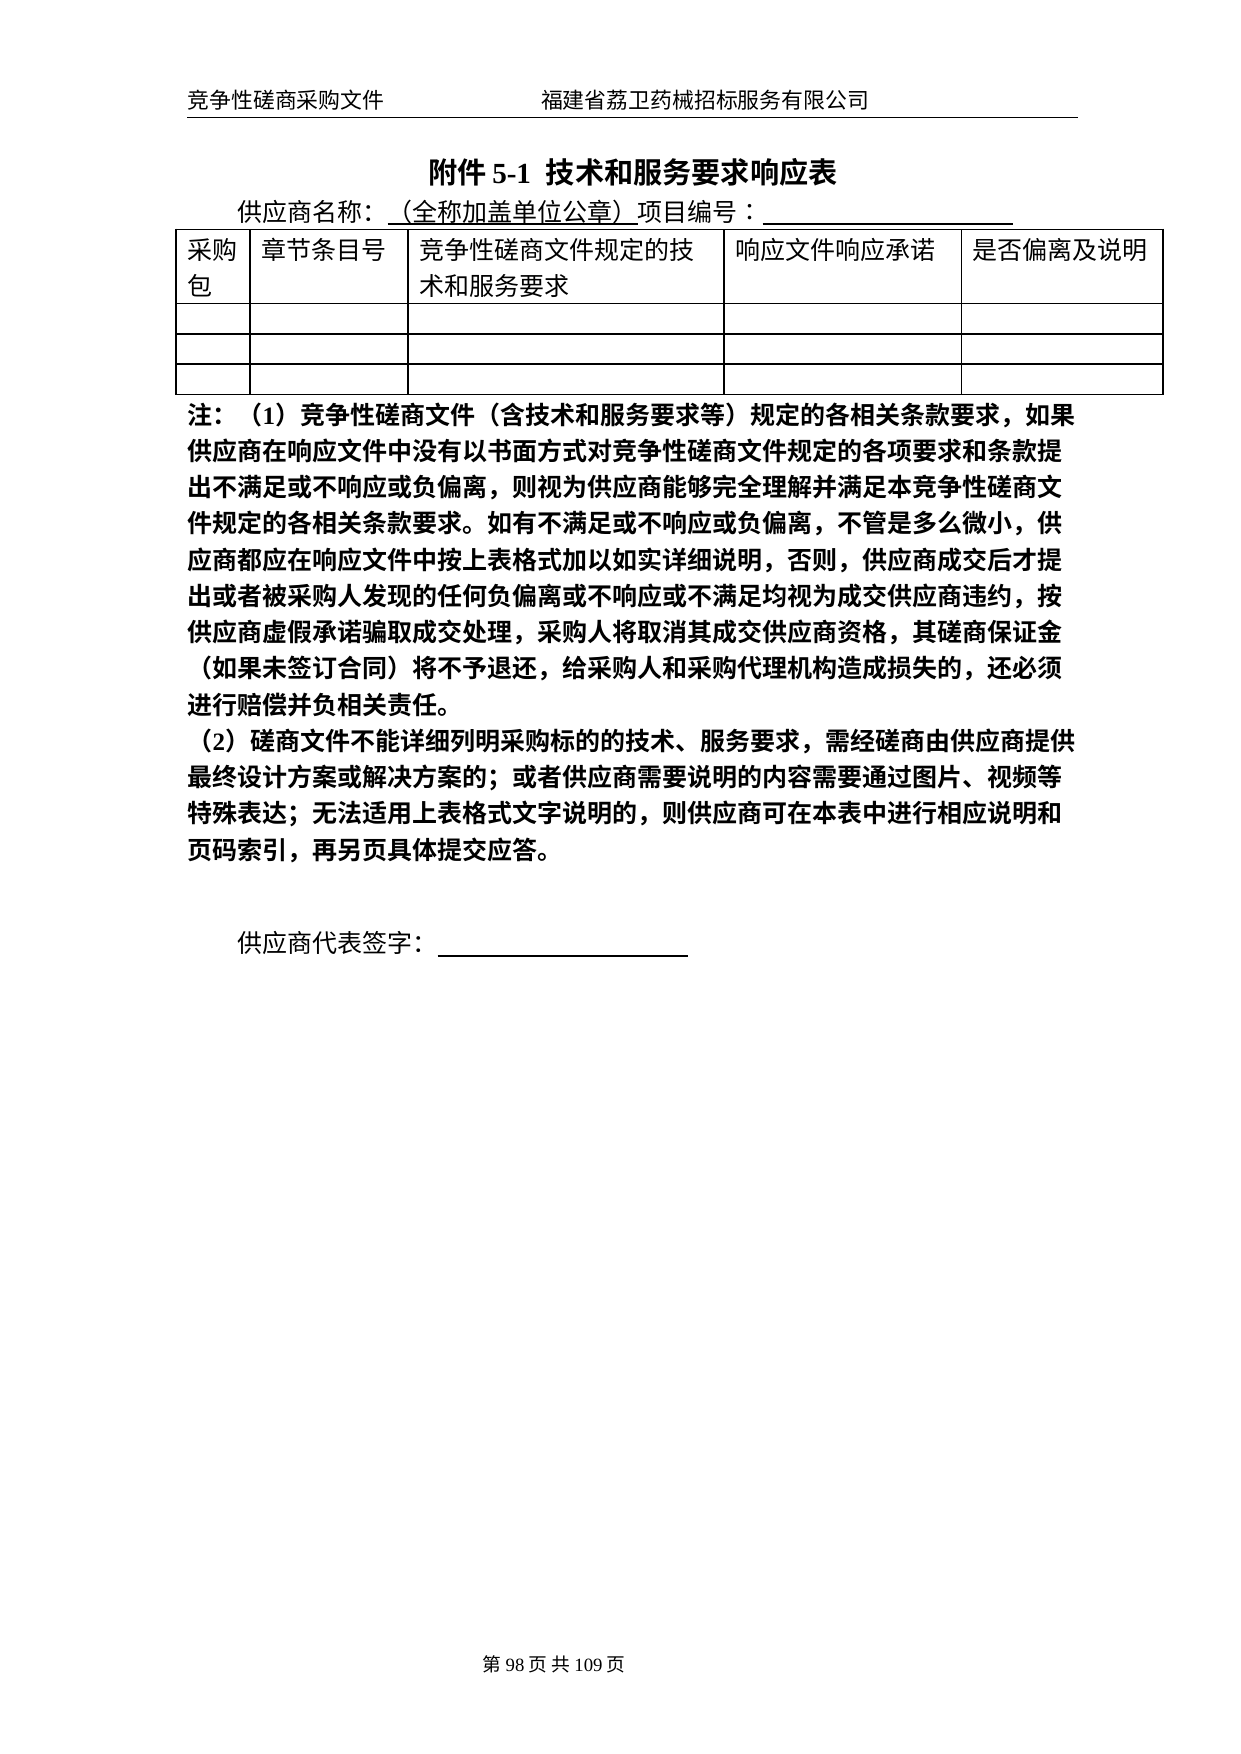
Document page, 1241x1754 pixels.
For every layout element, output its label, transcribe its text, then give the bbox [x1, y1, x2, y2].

table_cell [251, 335, 407, 363]
table_header 竞争性磋商文件规定的技术和服务要求 [409, 230, 723, 303]
table_cell [962, 335, 1162, 363]
table_cell [177, 365, 249, 393]
table_cell [725, 304, 961, 333]
table_header 响应文件响应承诺 [725, 230, 961, 303]
table_cell [409, 304, 723, 333]
table_cell [409, 365, 723, 393]
table_cell [251, 365, 407, 393]
table_header 采购包 [177, 230, 249, 303]
table_cell [725, 365, 961, 393]
text 附件5-1 技术和服务要求响应表 [187, 150, 1078, 192]
text 供应商名称：（全称加盖单位公章）项目编号∶ [187, 192, 1078, 228]
table_cell [177, 335, 249, 363]
table_cell [962, 365, 1162, 393]
text 供应商代表签字： [187, 924, 1078, 960]
table_cell [962, 304, 1162, 333]
text （2）磋商文件不能详细列明采购标的的技术、服务要求，需经磋商由供应商提供最终设计方案或解决方案的；或者供应商需要说明的内容需要通过图片、视频等特殊表达；无法适用上表格式文字说明的，则供应商可在本表中进行相应说明和页码索引，再另页具体提交应答。 [187, 721, 1078, 866]
table_cell [725, 335, 961, 363]
table_header 是否偏离及说明 [962, 230, 1162, 303]
table_cell [251, 304, 407, 333]
text 注：（1）竞争性磋商文件（含技术和服务要求等）规定的各相关条款要求，如果供应商在响应文件中没有以书面方式对竞争性磋商文件规定的各项要求和条款提出不满足或不响应或负偏离，则视为供应商能够完全理解并满足本竞争性磋商文件规定的各相关条款要求。如有不满足或不响应或负偏离，不管是多么微小，供应商都应在响应文件中按上表格式加以如实详细说明，否则，供应商成交后才提出或者被采购人发现的任何负偏离或不响应或不满足均视为成交供应商违约，按供应商虚假承诺骗取成交处理，采购人将取消其成交供应商资格，其磋商保证金（如果未签订合同）将不予退还，给采购人和采购代理机构造成损失的，还必须进行赔偿并负相关责任。 [187, 395, 1078, 721]
table_header 章节条目号 [251, 230, 407, 303]
table_cell [409, 335, 723, 363]
table_cell [177, 304, 249, 333]
